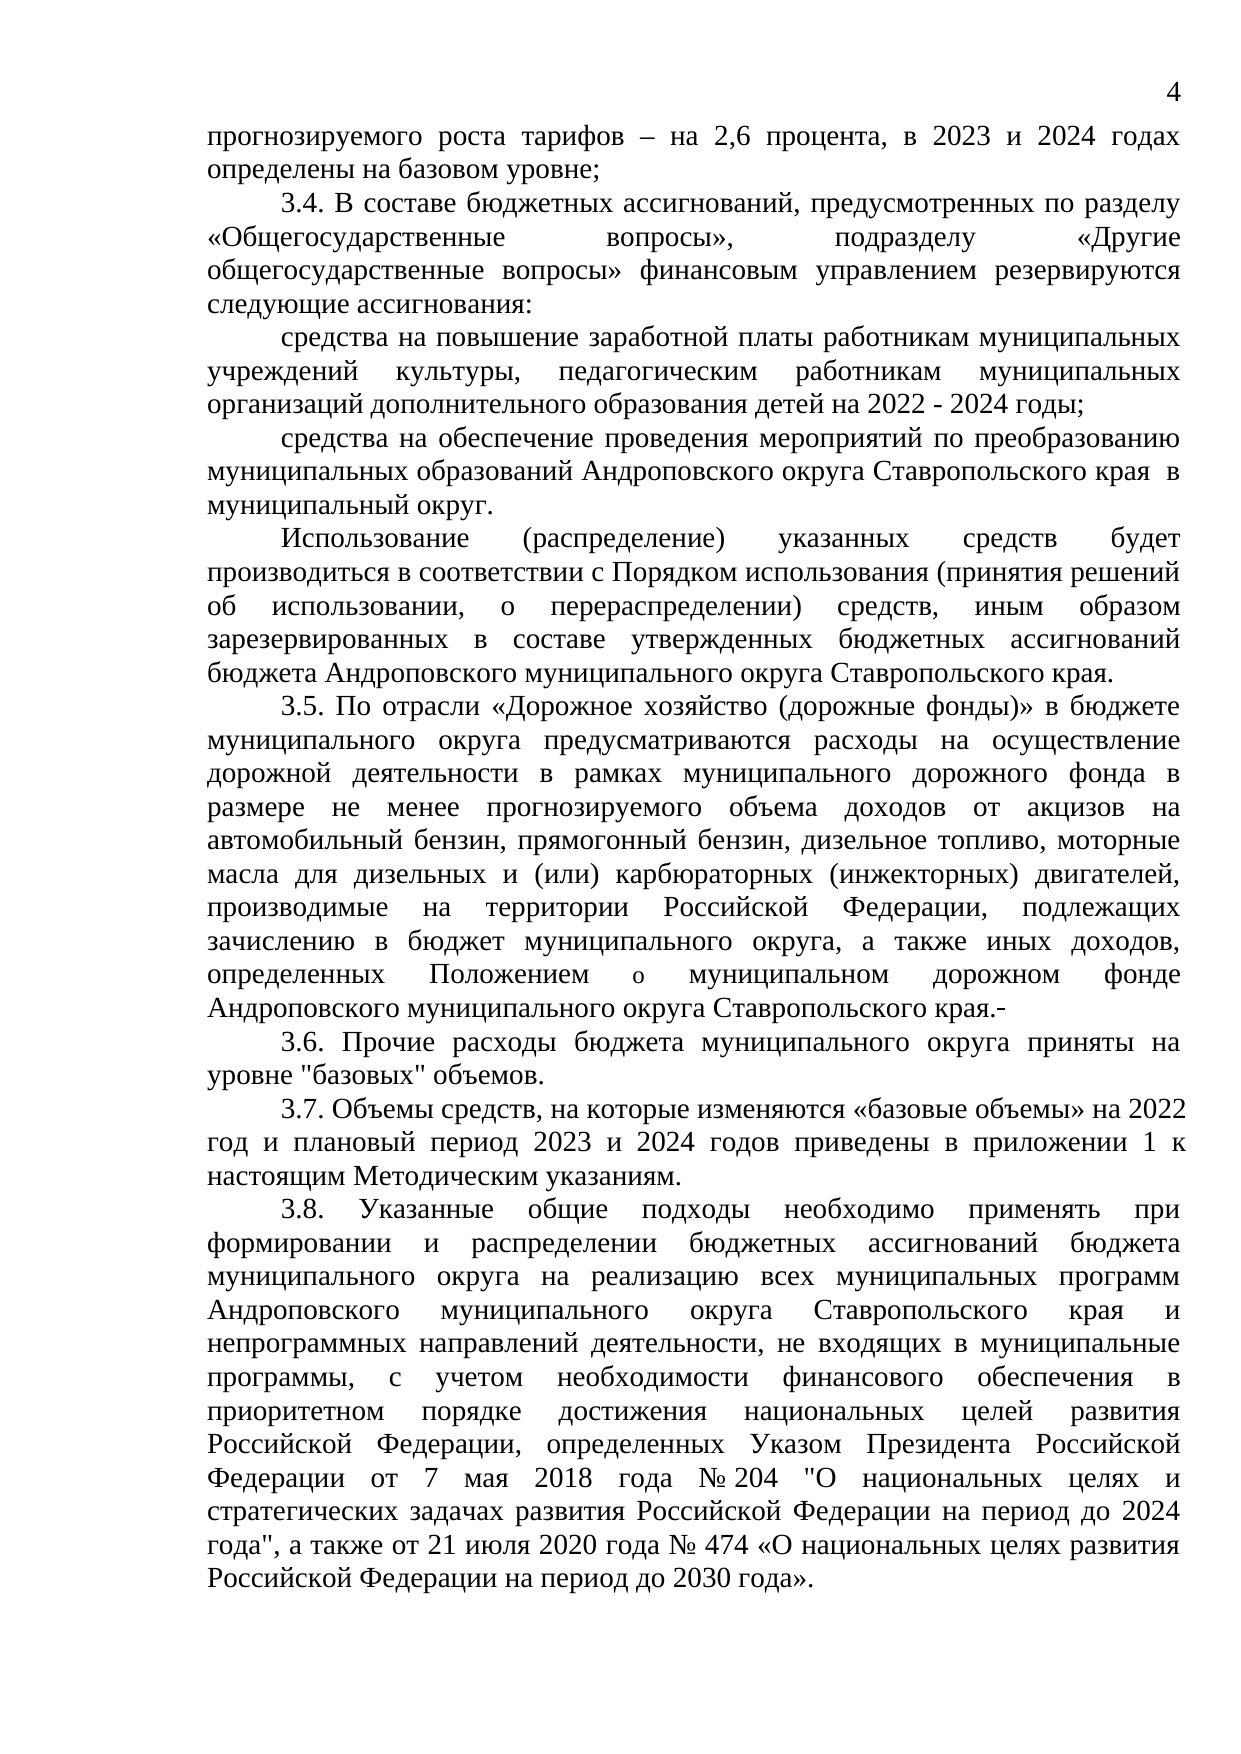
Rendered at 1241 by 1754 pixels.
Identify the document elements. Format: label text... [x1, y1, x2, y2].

text 3.5. По отрасли «Дорожное хозяйство (дорожные фонды)» в бюджете муниципального округа предусматриваются расходы на осуществление дорожной деятельности в рамках муниципального дорожного фонда в размере не менее прогнозируемого объема доходов от акцизов на автомобильный бензин, прямогонный бензин, дизельное топливо, моторные масла для дизельных и (или) карбюраторных (инжекторных) двигателей, производимые на территории Российской Федерации, подлежащих зачислению в бюджет муниципального округа, а также иных доходов, определенных Положением о муниципальном дорожном фонде Андроповского муниципального округа Ставропольского края. [207, 688, 1181, 1024]
text средства на повышение заработной платы работникам муниципальных учреждений культуры, педагогическим работникам муниципальных организаций дополнительного образования детей на 2022 - 2024 годы; [207, 319, 1181, 420]
text Использование (распределение) указанных средств будет производиться в соответствии с Порядком использования (принятия решений об использовании, о перераспределении) средств, иным образом зарезервированных в составе утвержденных бюджетных ассигнований бюджета Андроповского муниципального округа Ставропольского края. [207, 521, 1181, 688]
text 3.4. В составе бюджетных ассигнований, предусмотренных по разделу «Общегосударственные вопросы», подразделу «Другие общегосударственные вопросы» финансовым управлением резервируются следующие ассигнования: [207, 185, 1181, 319]
text средства на обеспечение проведения мероприятий по преобразованию муниципальных образований Андроповского округа Ставропольского края в муниципальный округ. [207, 420, 1181, 521]
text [207, 118, 1181, 185]
title 3.7. Объемы средств, на которые изменяются «базовые объемы» на 2022 год и плановый период 2023 и 2024 годов приведены в приложении 1 к настоящим Методическим указаниям. [207, 1091, 1187, 1191]
text 3.6. Прочие расходы бюджета муниципального округа приняты на уровне "базовых" объемов. [207, 1024, 1181, 1091]
text 3.8. Указанные общие подходы необходимо применять при формировании и распределении бюджетных ассигнований бюджета муниципального округа на реализацию всех муниципальных программ Андроповского муниципального округа Ставропольского края и непрограммных направлений деятельности, не входящих в муниципальные программы, с учетом необходимости финансового обеспечения в приоритетном порядке достижения национальных целей развития Российской Федерации, определенных Указом Президента Российской Федерации от 7 мая 2018 года № 204 "О национальных целях и стратегических задачах развития Российской Федерации на период до 2024 года", а также от 21 июля 2020 года № 474 «О национальных целях развития Российской Федерации на период до 2030 года». [207, 1191, 1181, 1594]
